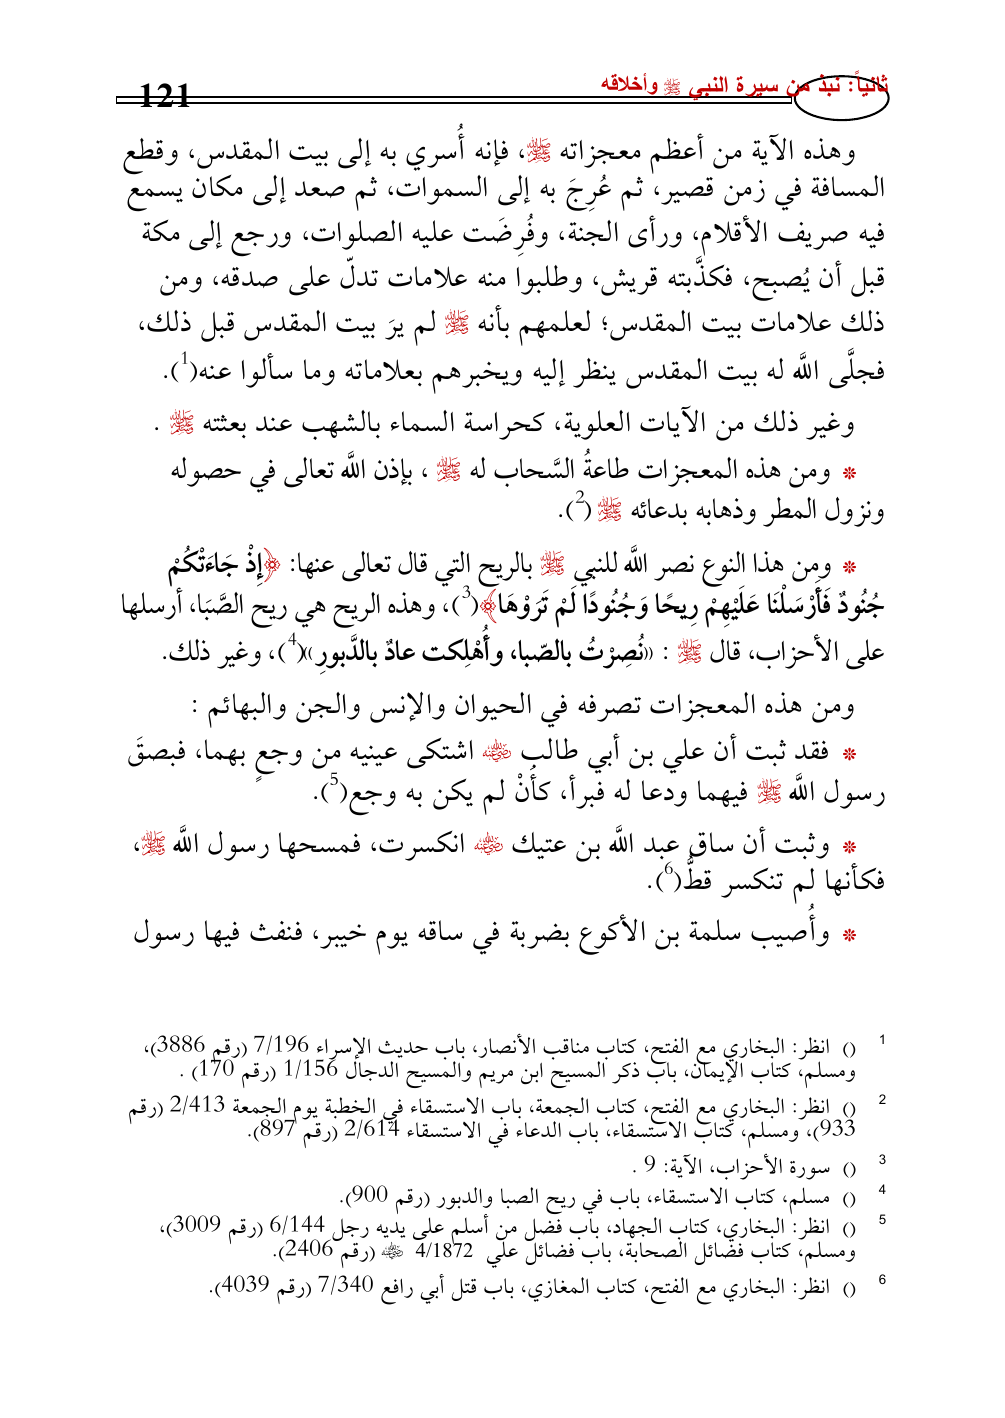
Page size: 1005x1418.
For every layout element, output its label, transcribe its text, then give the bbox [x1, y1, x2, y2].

text * فقد ثبت أن علي بن أبي طالب اشتكى عينيه من وجعٍ بهما، فبصقَ رسول اللَّه فيهما ودعا له فبرأ، كأَنْ لم يكن به وجع(). [118, 722, 886, 817]
text وغير ذلك من الآيات العلوية، كحراسة السماء بالشهب عند بعثته . [118, 396, 886, 441]
text ومن هذه المعجزات تصرفه في الحيوان والإنس والجن والبهائم : [118, 677, 886, 722]
text وهذه الآية من أعظم معجزاته ، فإنه أُسري به إلى بيت المقدس، وقطع المسافة في زمن قصير، ثم عُرِجَ به إلى السموات، ثم صعد إلى مكان يسمع فيه صريف الأقلام، ورأى الجنة، وفُرِضَت عليه الصلوات، ورجع إلى مكة قبل أن يُصبح، فكذَّبته قريش، وطلبوا منه علامات تدلّ على صدقه، ومن ذلك علامات بيت المقدس؛ لعلمهم بأنه لم يرَ بيت المقدس قبل ذلك، فجلَّى اللَّه له بيت المقدس ينظر إليه ويخبرهم بعلاماته وما سألوا عنه(). [118, 124, 886, 396]
text * وثبت أن ساق عبد اللَّه بن عتيك انكسرت، فمسحها رسول اللَّه ، فكأنها لم تنكسر قطُّ(). [118, 817, 886, 906]
text * ومن هذا النوع نصر اللَّه للنبي بالريح التي قال تعالى عنها: ﴿إِذْ جَاءَتْكُمْ جُنُودٌ فَأَرْسَلْنَا عَلَيْهِمْ رِيحًا وَجُنُودًا لَمْ تَرَوْهَا﴾()، وهذه الريح هي ريح الصَّبَا، أرسلها على الأحزاب، قال : «نُصِرْتُ بالصّبا، وأُهْلِكت عادٌ بالدَّبورِ»()، وغير ذلك. [118, 535, 886, 677]
text * وأُصيب سلمة بن الأكوع بضربة في ساقه يوم خيبر، فنفث فيها رسول اللَّه ثلاث نفثات، فما اشتكاها سلمة بعد ذلك(). [118, 906, 886, 948]
text * ومن هذه المعجزات طاعةُ السَّحاب له ، بإذن اللَّه تعالى في حصوله ونزول المطر وذهابه بدعائه (). [118, 441, 886, 535]
